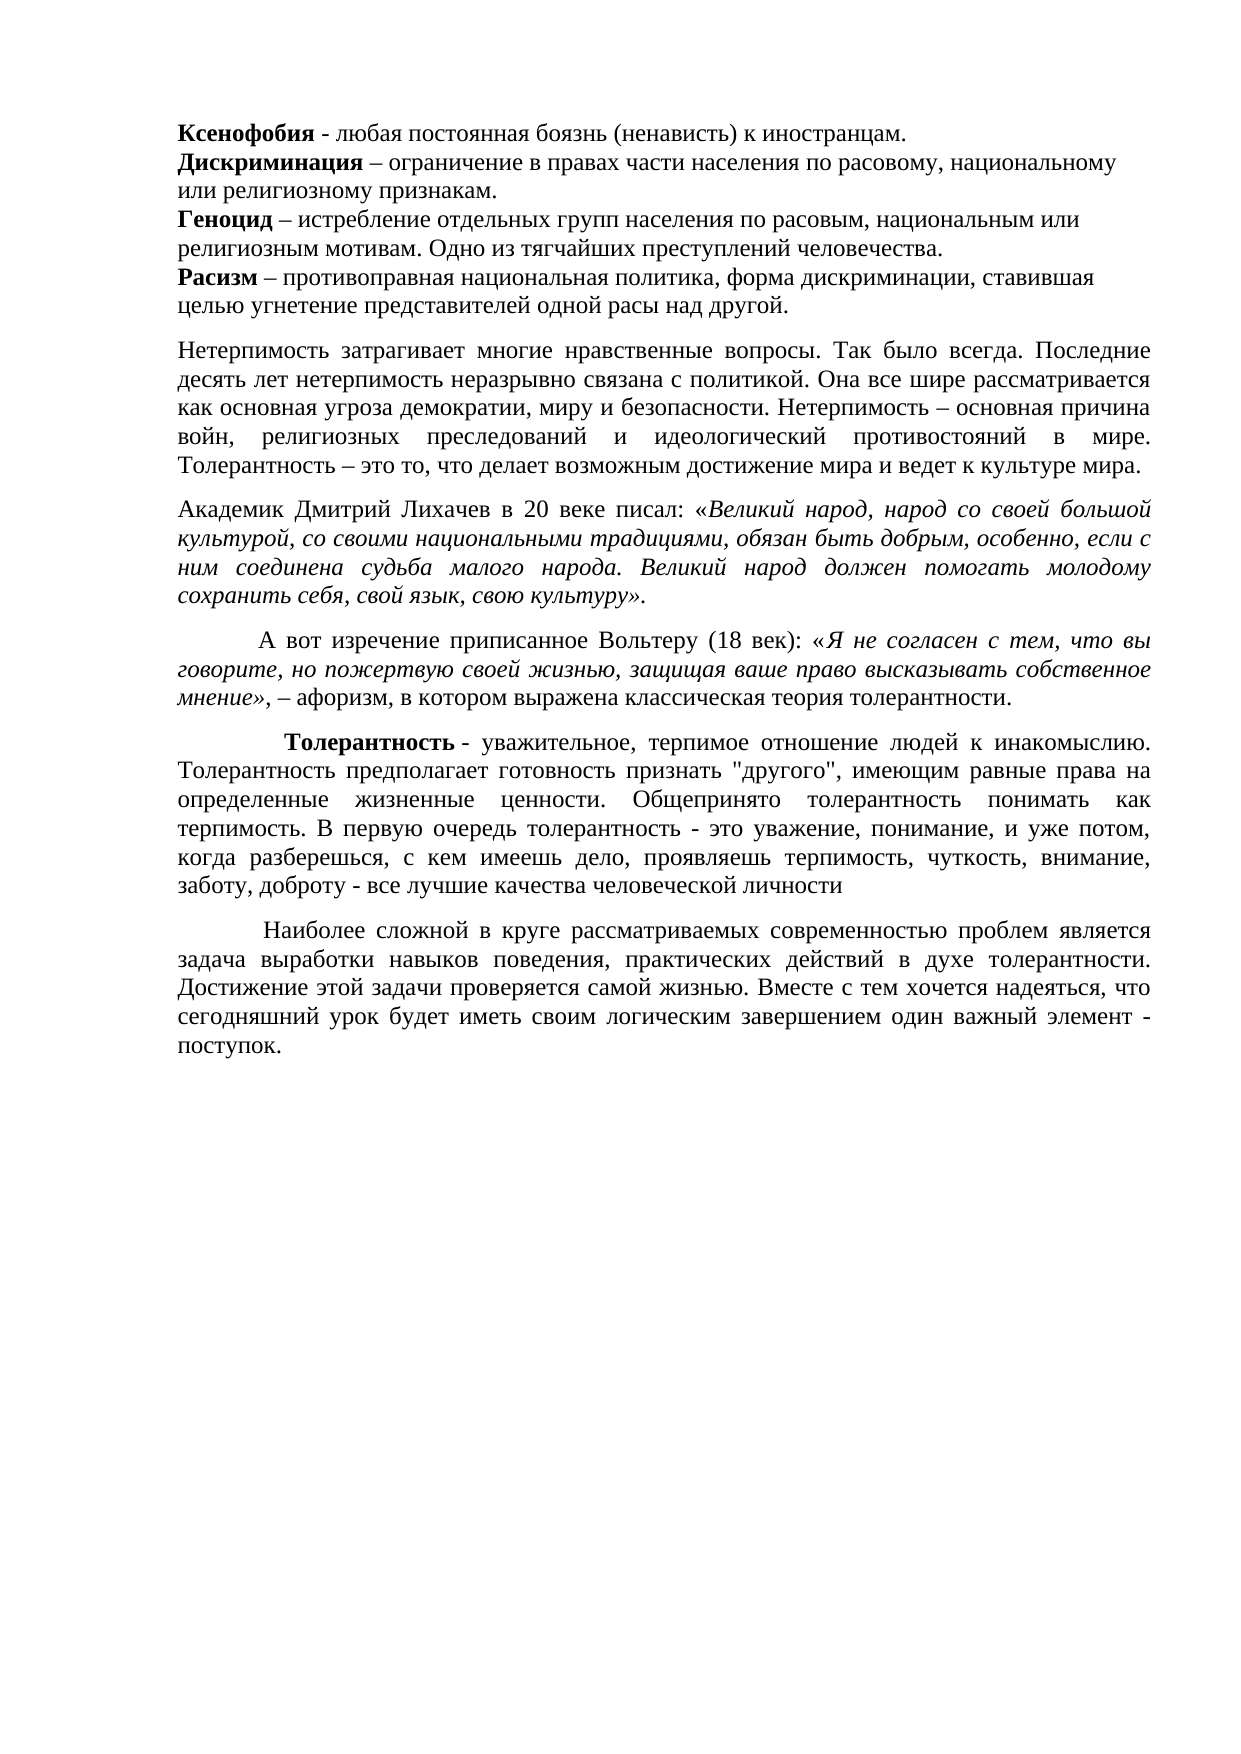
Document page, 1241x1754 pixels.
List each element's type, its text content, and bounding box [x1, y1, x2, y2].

text Толерантность - уважительное, терпимое отношение людей к инакомыслию. Толерантность предполагает готовность признать "другого", имеющим равные права на определенные жизненные ценности. Общепринято толерантность понимать как терпимость. В первую очередь толерантность - это уважение, понимание, и уже потом, когда разберешься, с кем имеешь дело, проявляешь терпимость, чуткость, внимание, заботу, доброту - все лучшие качества человеческой личности [177, 727, 1152, 899]
text А вот изречение приписанное Вольтеру (18 век): «Я не согласен с тем, что вы говорите, но пожертвую своей жизнью, защищая ваше право высказывать собственное мнение», – афоризм, в котором выражена классическая теория толерантности. [177, 625, 1152, 711]
text Академик Дмитрий Лихачев в 20 веке писал: «Великий народ, народ со своей большой культурой, со своими национальными традициями, обязан быть добрым, особенно, если с ним соединена судьба малого народа. Великий народ должен помогать молодому сохранить себя, свой язык, свою культуру». [177, 494, 1152, 609]
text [177, 118, 1152, 319]
text Нетерпимость затрагивает многие нравственные вопросы. Так было всегда. Последние десять лет нетерпимость неразрывно связана с политикой. Она все шире рассматривается как основная угроза демократии, миру и безопасности. Нетерпимость – основная причина войн, религиозных преследований и идеологический противостояний в мире. Толерантность – это то, что делает возможным достижение мира и ведет к культуре мира. [177, 335, 1152, 479]
text Наиболее сложной в круге рассматриваемых современностью проблем является задача выработки навыков поведения, практических действий в духе толерантности. Достижение этой задачи проверяется самой жизнью. Вместе с тем хочется надеяться, что сегодняшний урок будет иметь своим логическим завершением один важный элемент - поступок. [177, 915, 1152, 1059]
